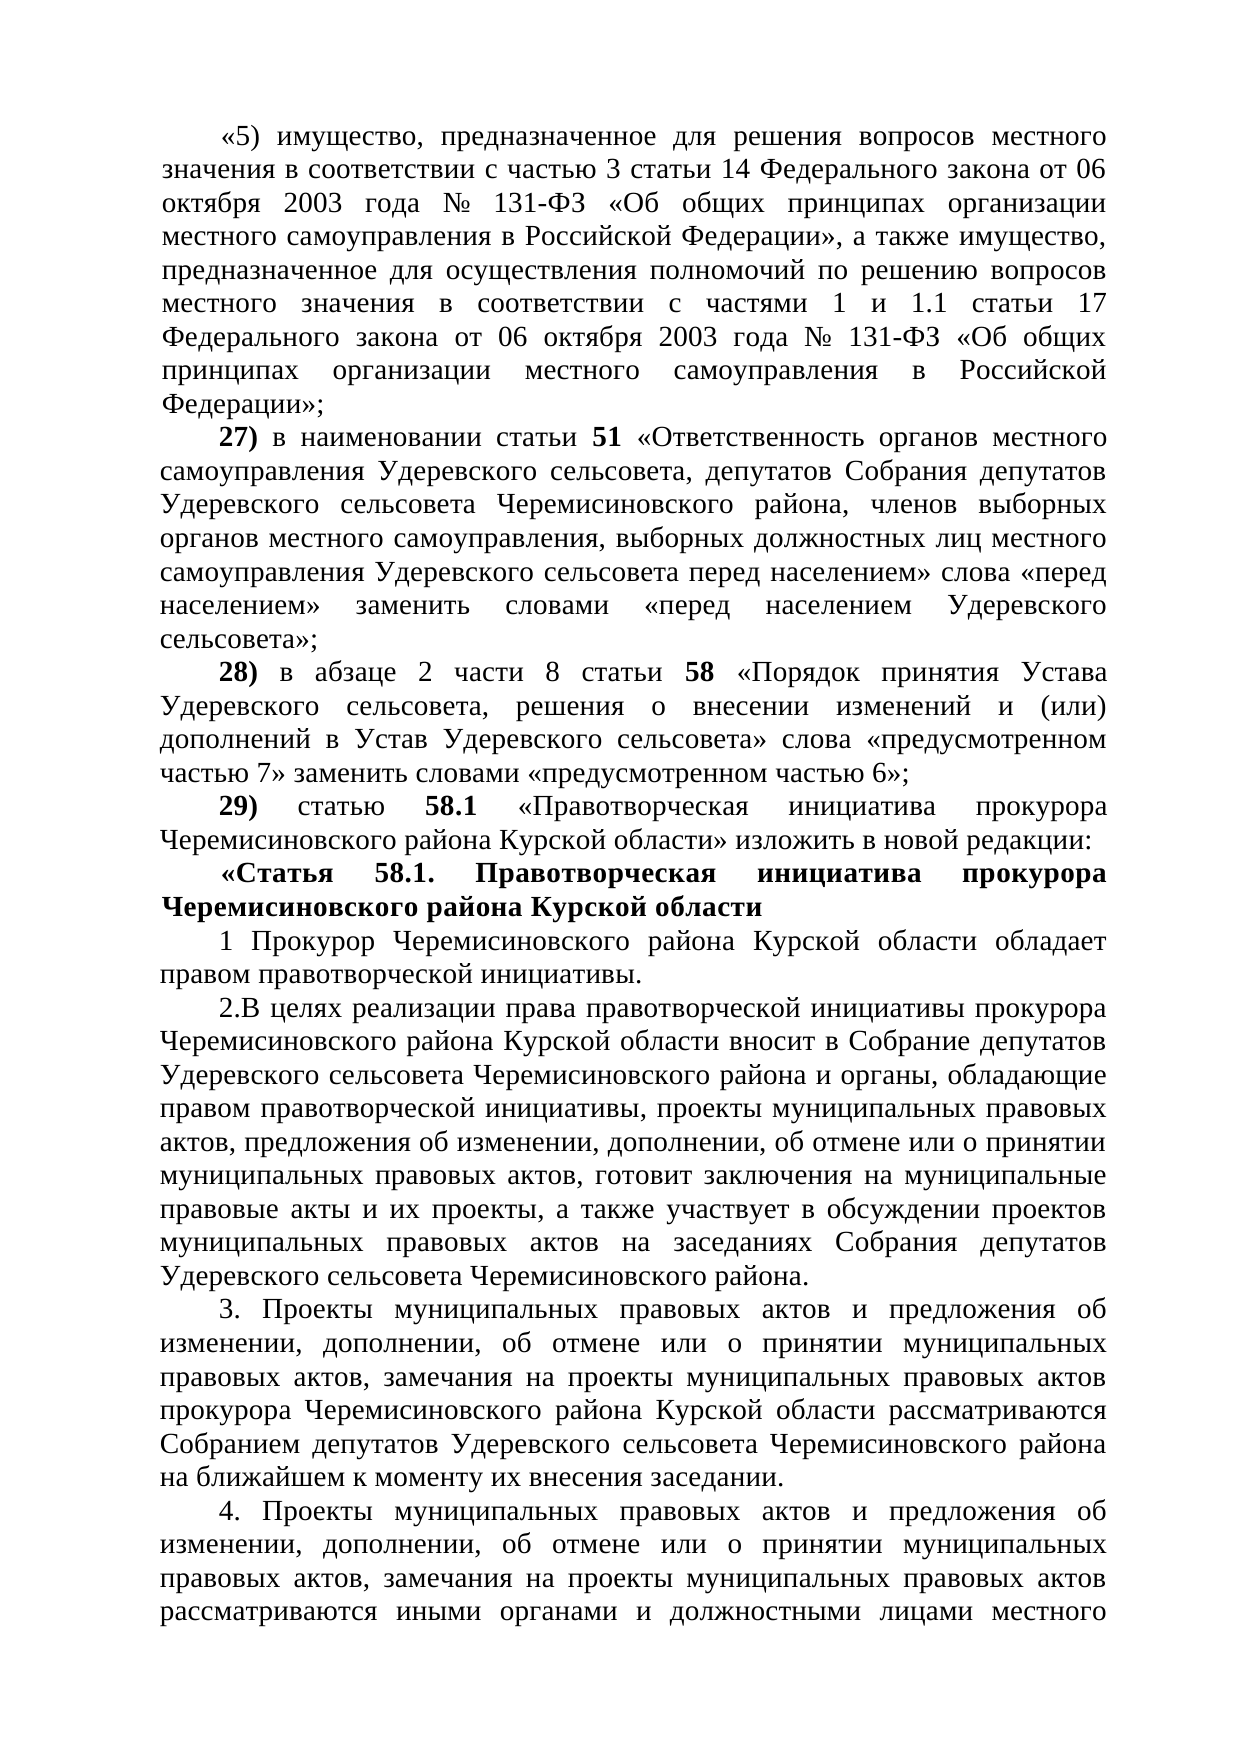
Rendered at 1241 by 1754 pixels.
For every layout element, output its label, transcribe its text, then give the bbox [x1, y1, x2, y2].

text 3. Проекты муниципальных правовых актов и предложения об изменении, дополнении, об отмене или о принятии муниципальных правовых актов, замечания на проекты муниципальных правовых актов прокурора Черемисиновского района Курской области рассматриваются Собранием депутатов Удеревского сельсовета Черемисиновского района на ближайшем к моменту их внесения заседании. [159, 1292, 1108, 1493]
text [159, 1493, 1108, 1627]
text «5) имущество, предназначенное для решения вопросов местного значения в соответствии с частью 3 статьи 14 Федерального закона от 06 октября 2003 года № 131-ФЗ «Об общих принципах организации местного самоуправления в Российской Федерации», а также имущество, предназначенное для осуществления полномочий по решению вопросов местного значения в соответствии с частями 1 и 1.1 статьи 17 Федерального закона от 06 октября 2003 года № 131-ФЗ «Об общих принципах организации местного самоуправления в Российской Федерации»; [162, 118, 1108, 420]
text «Статья 58.1. Правотворческая инициатива прокурора Черемисиновского района Курской области [162, 856, 1108, 923]
text 27) в наименовании статьи 51 «Ответственность органов местного самоуправления Удеревского сельсовета, депутатов Собрания депутатов Удеревского сельсовета Черемисиновского района, членов выборных органов местного самоуправления, выборных должностных лиц местного самоуправления Удеревского сельсовета перед населением» слова «перед населением» заменить словами «перед населением Удеревского сельсовета»; [159, 420, 1108, 655]
text 2.В целях реализации права правотворческой инициативы прокурора Черемисиновского района Курской области вносит в Собрание депутатов Удеревского сельсовета Черемисиновского района и органы, обладающие правом правотворческой инициативы, проекты муниципальных правовых актов, предложения об изменении, дополнении, об отмене или о принятии муниципальных правовых актов, готовит заключения на муниципальные правовые акты и их проекты, а также участвует в обсуждении проектов муниципальных правовых актов на заседаниях Собрания депутатов Удеревского сельсовета Черемисиновского района. [159, 990, 1108, 1292]
text 29) статью 58.1 «Правотворческая инициатива прокурора Черемисиновского района Курской области» изложить в новой редакции: [159, 789, 1108, 856]
text 1 Прокурор Черемисиновского района Курской области обладает правом правотворческой инициативы. [159, 923, 1108, 990]
text 28) в абзаце 2 части 8 статьи 58 «Порядок принятия Устава Удеревского сельсовета, решения о внесении изменений и (или) дополнений в Устав Удеревского сельсовета» слова «предусмотренном частью 7» заменить словами «предусмотренном частью 6»; [159, 655, 1108, 789]
